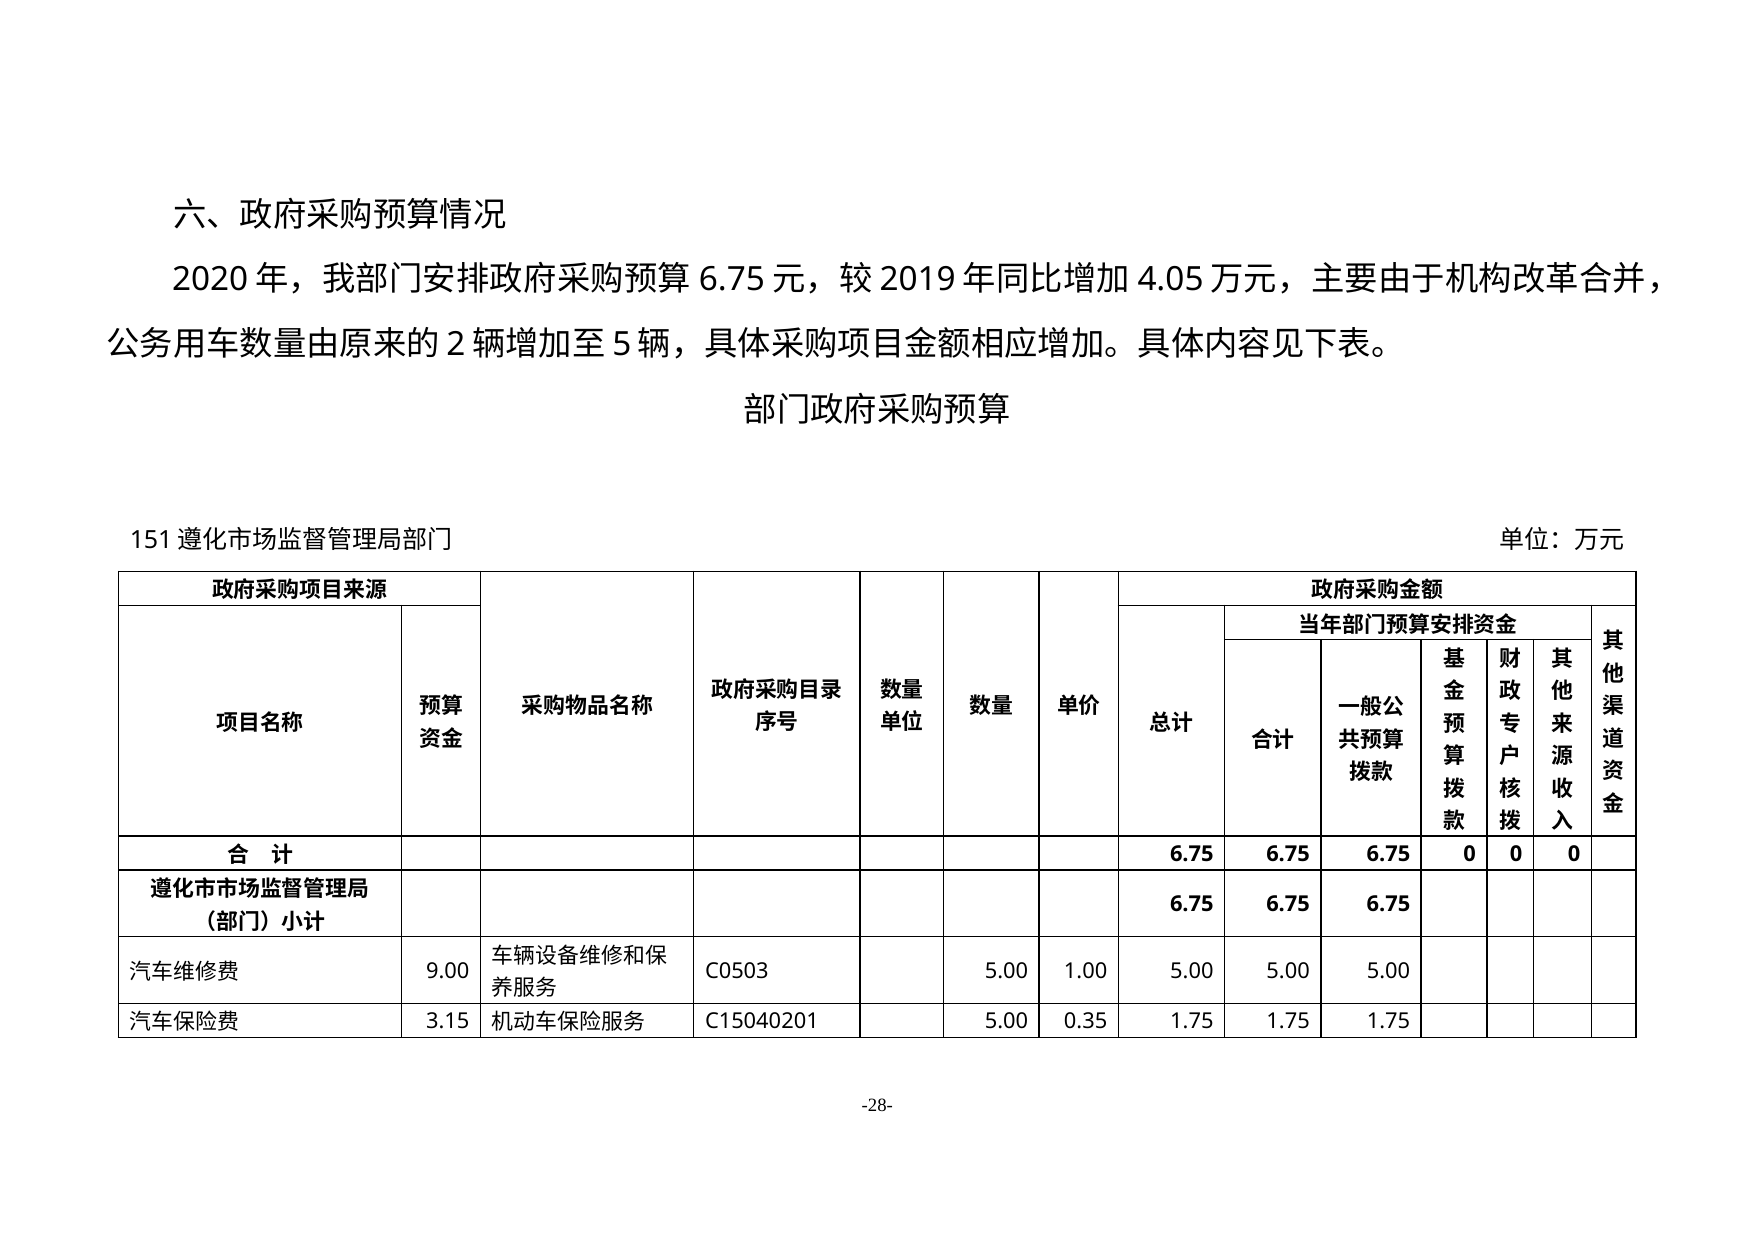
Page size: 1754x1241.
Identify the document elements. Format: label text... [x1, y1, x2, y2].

table_cell C15040201 [694, 1004, 859, 1036]
table_cell 预算资金 [402, 606, 480, 835]
table_cell 项目名称 [119, 606, 401, 835]
table_cell 总计 [1119, 606, 1224, 835]
table_cell [481, 871, 693, 936]
table_cell 单价 [1040, 572, 1118, 835]
table_cell 6.75 [1322, 837, 1420, 869]
table_cell [1592, 837, 1635, 869]
table_cell [1592, 1004, 1635, 1036]
table_cell 6.75 [1119, 871, 1224, 936]
table_cell 3.15 [402, 1004, 480, 1036]
table_header 单位：万元 [1119, 506, 1635, 571]
table_cell [1422, 937, 1486, 1002]
table_cell 遵化市市场监督管理局（部门）小计 [119, 871, 401, 936]
table_cell [861, 937, 943, 1002]
table_cell [1534, 871, 1591, 936]
table_cell [944, 871, 1038, 936]
table_cell [861, 871, 943, 936]
table_cell 政府采购目录序号 [694, 572, 859, 835]
table_cell 0 [1422, 837, 1486, 869]
table_cell [861, 1004, 943, 1036]
table_cell 政府采购金额 [1119, 572, 1635, 604]
table_cell 9.00 [402, 937, 480, 1002]
table_cell 6.75 [1322, 871, 1420, 936]
table_cell 一般公共预算拨款 [1322, 640, 1420, 835]
table_cell [1592, 937, 1635, 1002]
table_cell 1.75 [1225, 1004, 1320, 1036]
table_cell [694, 837, 859, 869]
table_cell 6.75 [1225, 837, 1320, 869]
table_cell 财政专户核拨 [1488, 640, 1533, 835]
table_cell 汽车保险费 [119, 1004, 401, 1036]
table_cell 0.35 [1040, 1004, 1118, 1036]
table_cell 5.00 [944, 1004, 1038, 1036]
table_cell [1422, 871, 1486, 936]
table_cell [1488, 871, 1533, 936]
table_cell 机动车保险服务 [481, 1004, 693, 1036]
table_cell 合 计 [119, 837, 401, 869]
table_cell 5.00 [944, 937, 1038, 1002]
table_cell 6.75 [1225, 871, 1320, 936]
table_cell [1422, 1004, 1486, 1036]
table_cell 汽车维修费 [119, 937, 401, 1002]
table_cell [1534, 1004, 1591, 1036]
table_cell [861, 837, 943, 869]
table_cell 采购物品名称 [481, 572, 693, 835]
table_cell [402, 871, 480, 936]
table_cell 5.00 [1322, 937, 1420, 1002]
table_cell C0503 [694, 937, 859, 1002]
table_cell [1534, 937, 1591, 1002]
table_cell 0 [1534, 837, 1591, 869]
table_cell [1040, 837, 1118, 869]
text 2020年，我部门安排政府采购预算6.75元，较2019年同比增加4.05万元，主要由于机构改革合并，公务用车数量由原来的2辆增加至5辆，具体采购项目金额相应增加。具体内容见下表。 [106, 244, 1648, 374]
text 部门政府采购预算 [106, 374, 1648, 439]
table_cell [1592, 871, 1635, 936]
table_cell 其他渠道资金 [1592, 606, 1635, 835]
text 六、政府采购预算情况 [106, 179, 1648, 244]
table_cell 数量 [944, 572, 1038, 835]
table_cell 政府采购项目来源 [119, 572, 480, 604]
table_cell 1.00 [1040, 937, 1118, 1002]
table_cell 数量单位 [861, 572, 943, 835]
table_cell [944, 837, 1038, 869]
table_cell 其他来源收入 [1534, 640, 1591, 835]
table_cell 1.75 [1119, 1004, 1224, 1036]
table_cell [481, 837, 693, 869]
table_cell [1488, 1004, 1533, 1036]
table_cell 5.00 [1225, 937, 1320, 1002]
table_cell 车辆设备维修和保养服务 [481, 937, 693, 1002]
table_cell [402, 837, 480, 869]
table_cell 基金预算拨款 [1422, 640, 1486, 835]
table_cell [1040, 871, 1118, 936]
table_cell 1.75 [1322, 1004, 1420, 1036]
table_cell 合计 [1225, 640, 1320, 835]
table_cell 0 [1488, 837, 1533, 869]
table_header 151遵化市场监督管理局部门 [119, 506, 1118, 571]
table_cell 6.75 [1119, 837, 1224, 869]
table_cell 当年部门预算安排资金 [1225, 606, 1591, 639]
table_cell 5.00 [1119, 937, 1224, 1002]
table_cell [694, 871, 859, 936]
table_cell [1488, 937, 1533, 1002]
